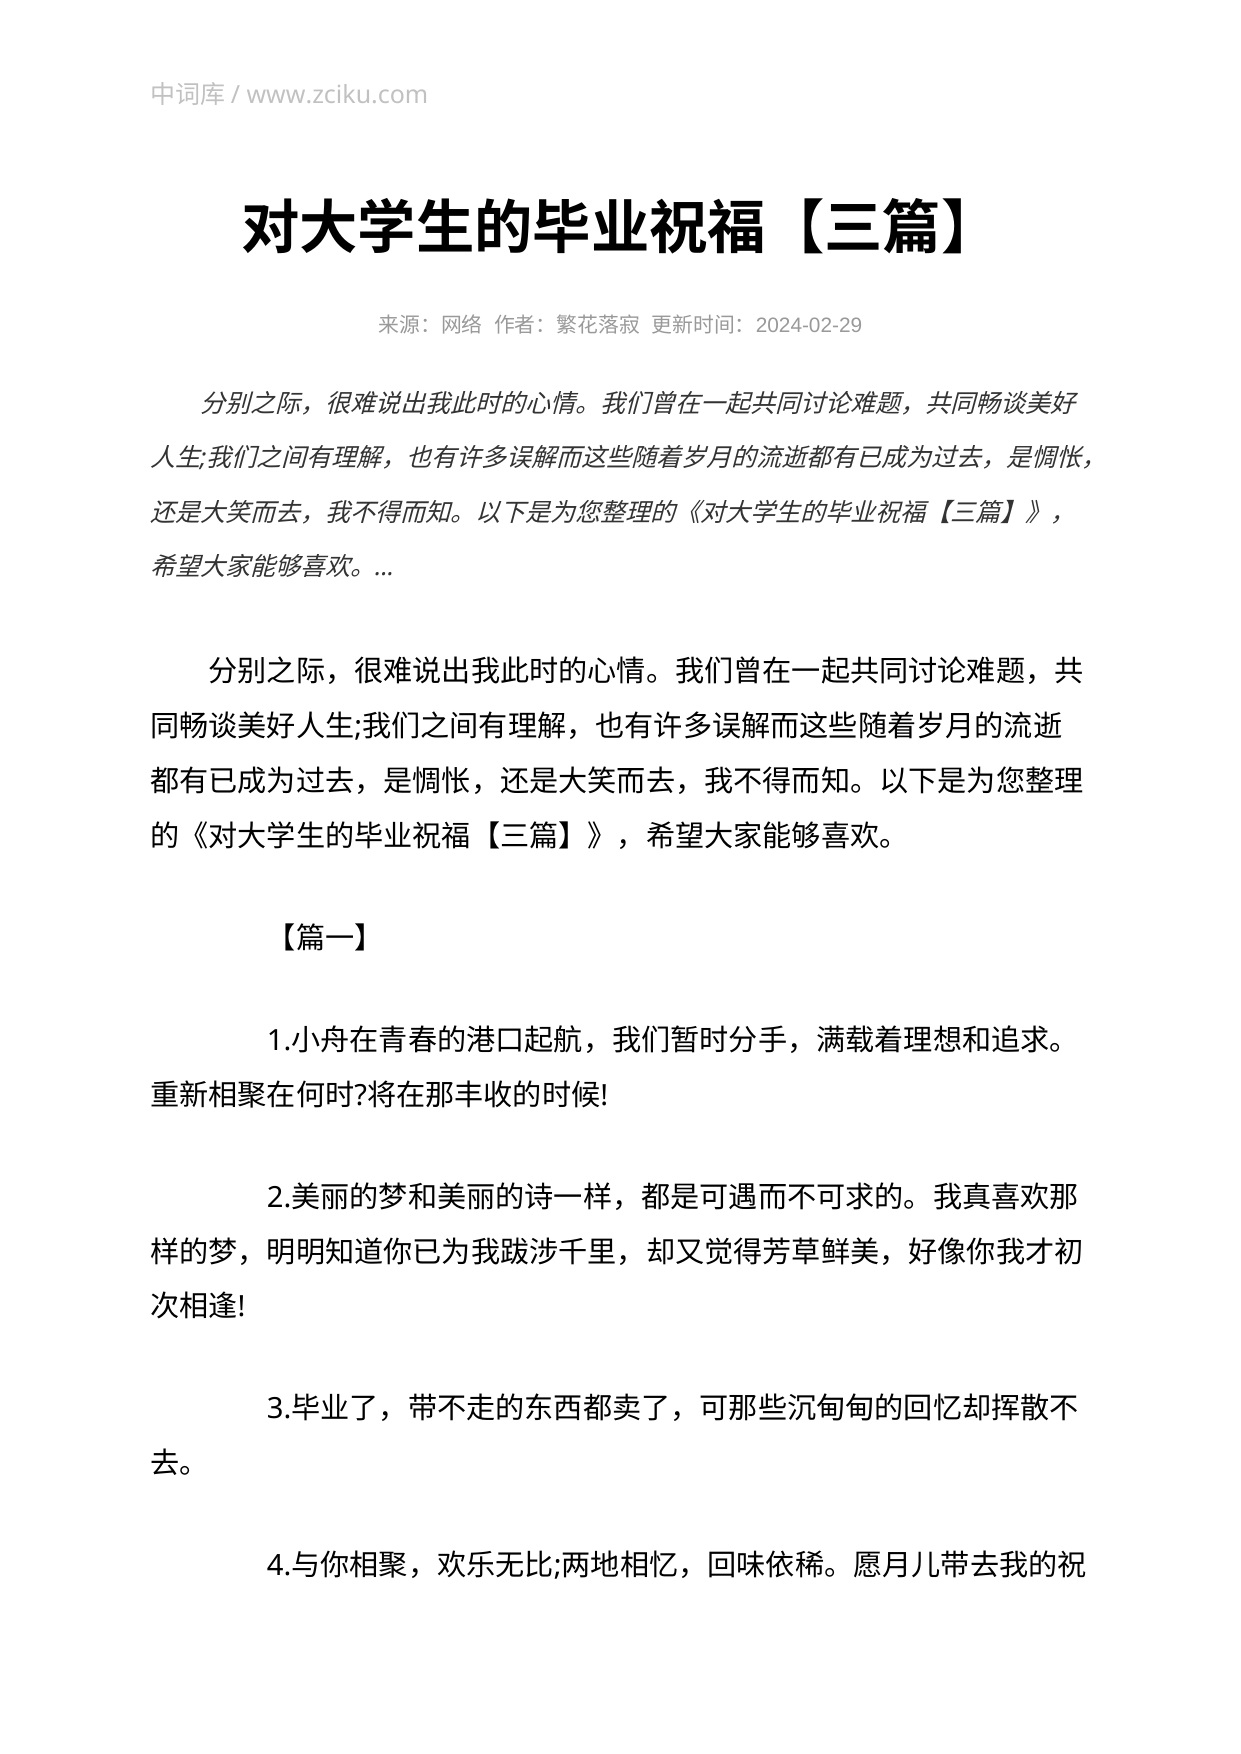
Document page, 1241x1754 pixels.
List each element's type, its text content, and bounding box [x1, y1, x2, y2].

text 分别之际，很难说出我此时的心情。我们曾在一起共同讨论难题，共同畅谈美好人生;我们之间有理解，也有许多误解而这些随着岁月的流逝都有已成为过去，是惆怅，还是大笑而去，我不得而知。以下是为您整理的《对大学生的毕业祝福【三篇】》，希望大家能够喜欢。 [150, 648, 1090, 855]
text 2.美丽的梦和美丽的诗一样，都是可遇而不可求的。我真喜欢那样的梦，明明知道你已为我跋涉千里，却又觉得芳草鲜美，好像你我才初次相逢! [150, 1173, 1090, 1325]
text 3.毕业了，带不走的东西都卖了，可那些沉甸甸的回忆却挥散不去。 [150, 1385, 1090, 1482]
subtitle 对大学生的毕业祝福【三篇】 [150, 181, 1090, 266]
text 1.小舟在青春的港口起航，我们暂时分手，满载着理想和追求。重新相聚在何时?将在那丰收的时候! [150, 1016, 1090, 1113]
text 来源：网络 作者：繁花落寂 更新时间：2024-02-29 [150, 313, 1090, 337]
text 【篇一】 [150, 914, 1090, 957]
text 分别之际，很难说出我此时的心情。我们曾在一起共同讨论难题，共同畅谈美好人生;我们之间有理解，也有许多误解而这些随着岁月的流逝都有已成为过去，是惆怅，还是大笑而去，我不得而知。以下是为您整理的《对大学生的毕业祝福【三篇】》，希望大家能够喜欢。... [150, 383, 1090, 583]
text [150, 1542, 1090, 1584]
